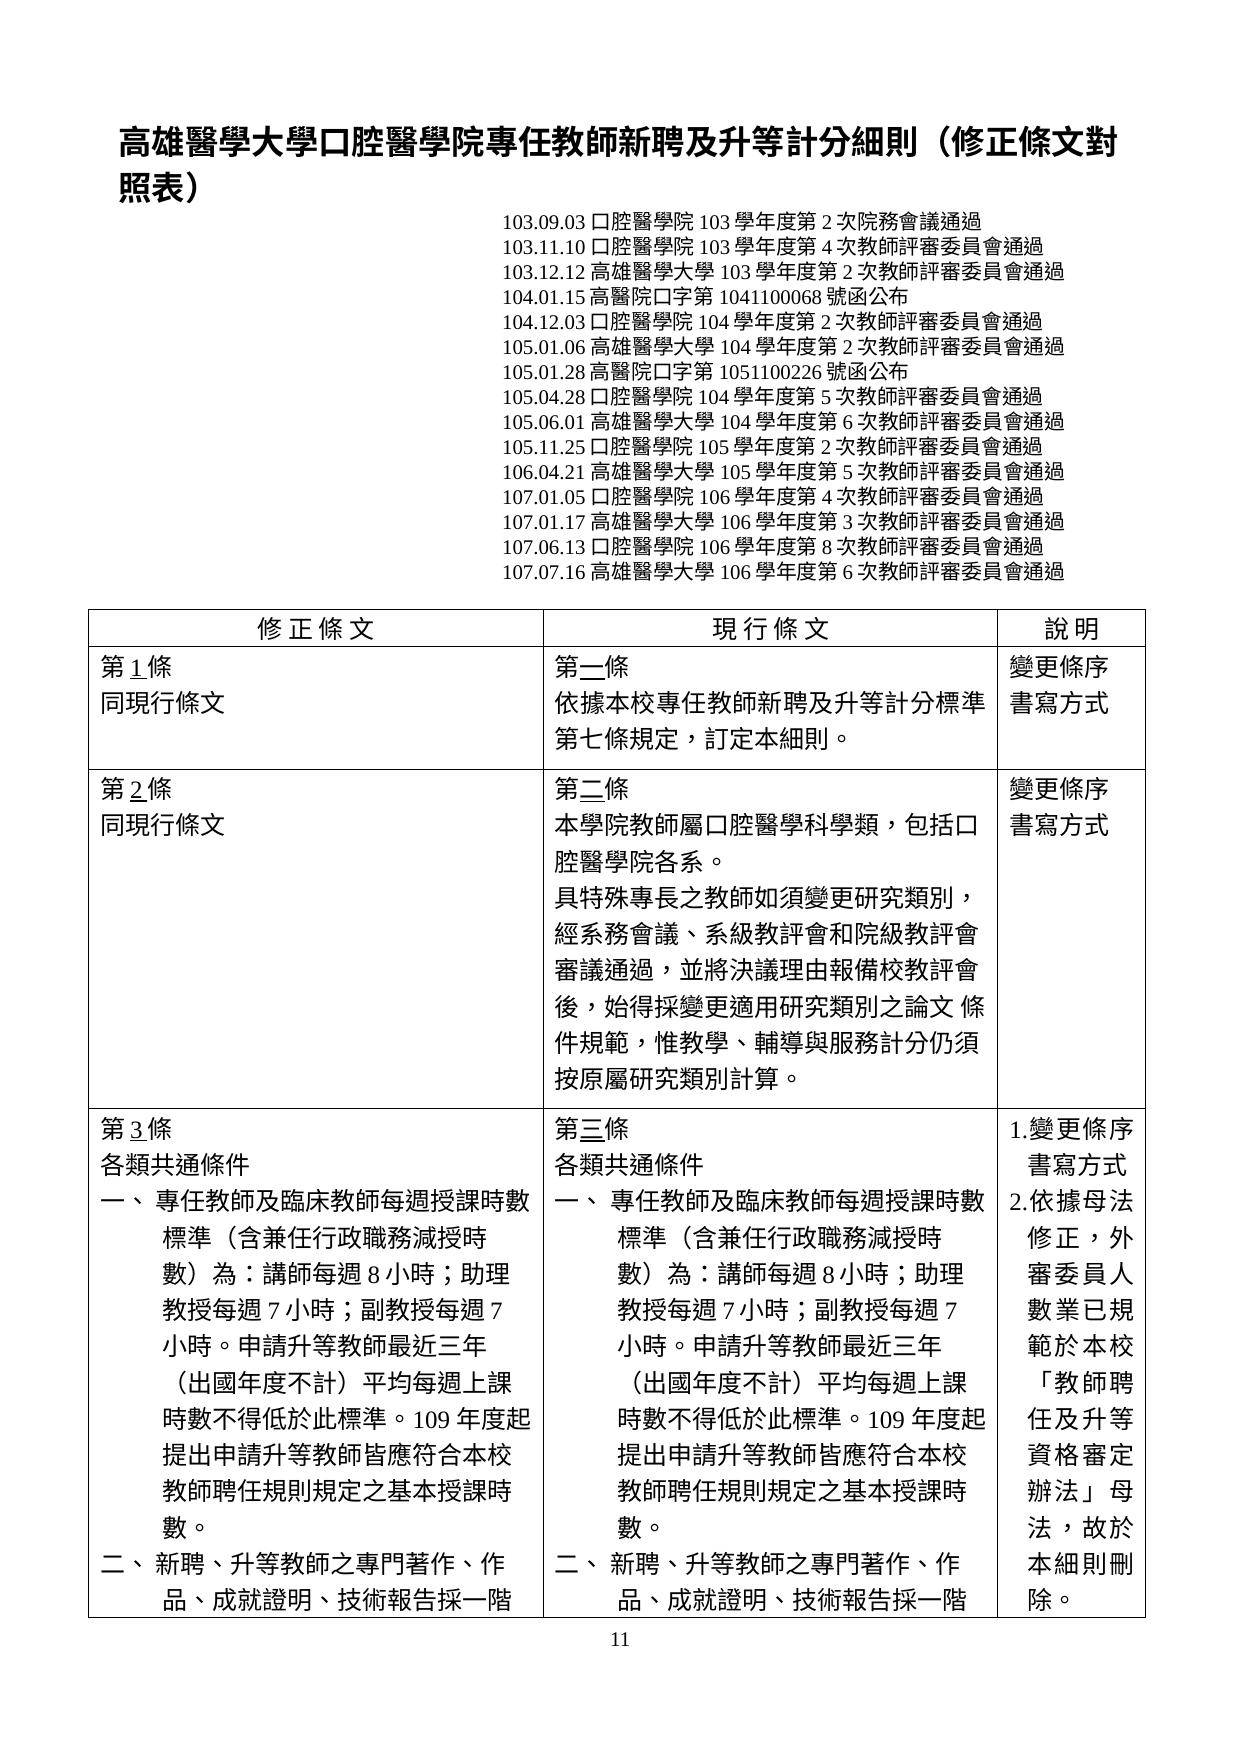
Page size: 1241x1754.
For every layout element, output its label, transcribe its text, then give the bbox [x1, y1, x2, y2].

text 105.11.25口腔醫學院105學年度第2次教師評審委員會通過 [502, 435, 1154, 460]
text 107.06.13 口腔醫學院106學年度第8次教師評審委員會通過 [502, 535, 1154, 560]
text 104.12.03口腔醫學院104學年度第2次教師評審委員會通過 [502, 310, 1122, 335]
text 103.12.12 高雄醫學大學103學年度第2次教師評審委員會通過 [502, 260, 1122, 285]
text 105.04.28口腔醫學院104學年度第5次教師評審委員會通過 [502, 385, 1122, 410]
text 105.01.28高醫院口字第1051100226號函公布 [502, 360, 1122, 385]
text 105.06.01 高雄醫學大學104學年度第6次教師評審委員會通過 [502, 410, 1122, 435]
text 103.11.10 口腔醫學院103學年度第4次教師評審委員會通過 [502, 235, 1122, 260]
table_cell 變更條序書寫方式 [998, 770, 1145, 1108]
text 107.07.16 高雄醫學大學106學年度第6次教師評審委員會通過 [502, 560, 1154, 585]
text 103.09.03 口腔醫學院103學年度第2次院務會議通過 [502, 210, 1122, 235]
text 107.01.05 口腔醫學院106學年度第4次教師評審委員會通過 [502, 485, 1154, 510]
text 105.01.06 高雄醫學大學104學年度第2次教師評審委員會通過 [502, 335, 1122, 360]
table_header 修 正 條 文 [89, 610, 543, 646]
table_header 說 明 [998, 610, 1145, 646]
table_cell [998, 1109, 1145, 1617]
text 107.01.17 高雄醫學大學106學年度第3次教師評審委員會通過 [502, 510, 1154, 535]
text 高雄醫學大學口腔醫學院專任教師新聘及升等計分細則（修正條文對照表） [118, 118, 1122, 210]
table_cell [544, 1109, 997, 1617]
table_cell 第1條 同現行條文 [89, 647, 543, 768]
table_cell 第2條 同現行條文 [89, 770, 543, 1108]
table_cell 變更條序書寫方式 [998, 647, 1145, 768]
table_cell 第二條 本學院教師屬口腔醫學科學類，包括口腔醫學院各系。 具特殊專長之教師如須變更研究類別，經系務會議、系級教評會和院級教評會審議通過，並將決議理由報備校教評會後，始得採變更適用研究類別之論文 條件規範，惟教學、輔導與服務計分仍須按原屬研究類別計算。 [544, 770, 997, 1108]
table_header 現 行 條 文 [544, 610, 997, 646]
text 106.04.21 高雄醫學大學105學年度第5次教師評審委員會通過 [502, 460, 1154, 485]
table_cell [89, 1109, 543, 1617]
text 104.01.15高醫院口字第1041100068號函公布 [502, 285, 1122, 310]
table_cell 第一條 依據本校專任教師新聘及升等計分標準第七條規定，訂定本細則。 [544, 647, 997, 768]
